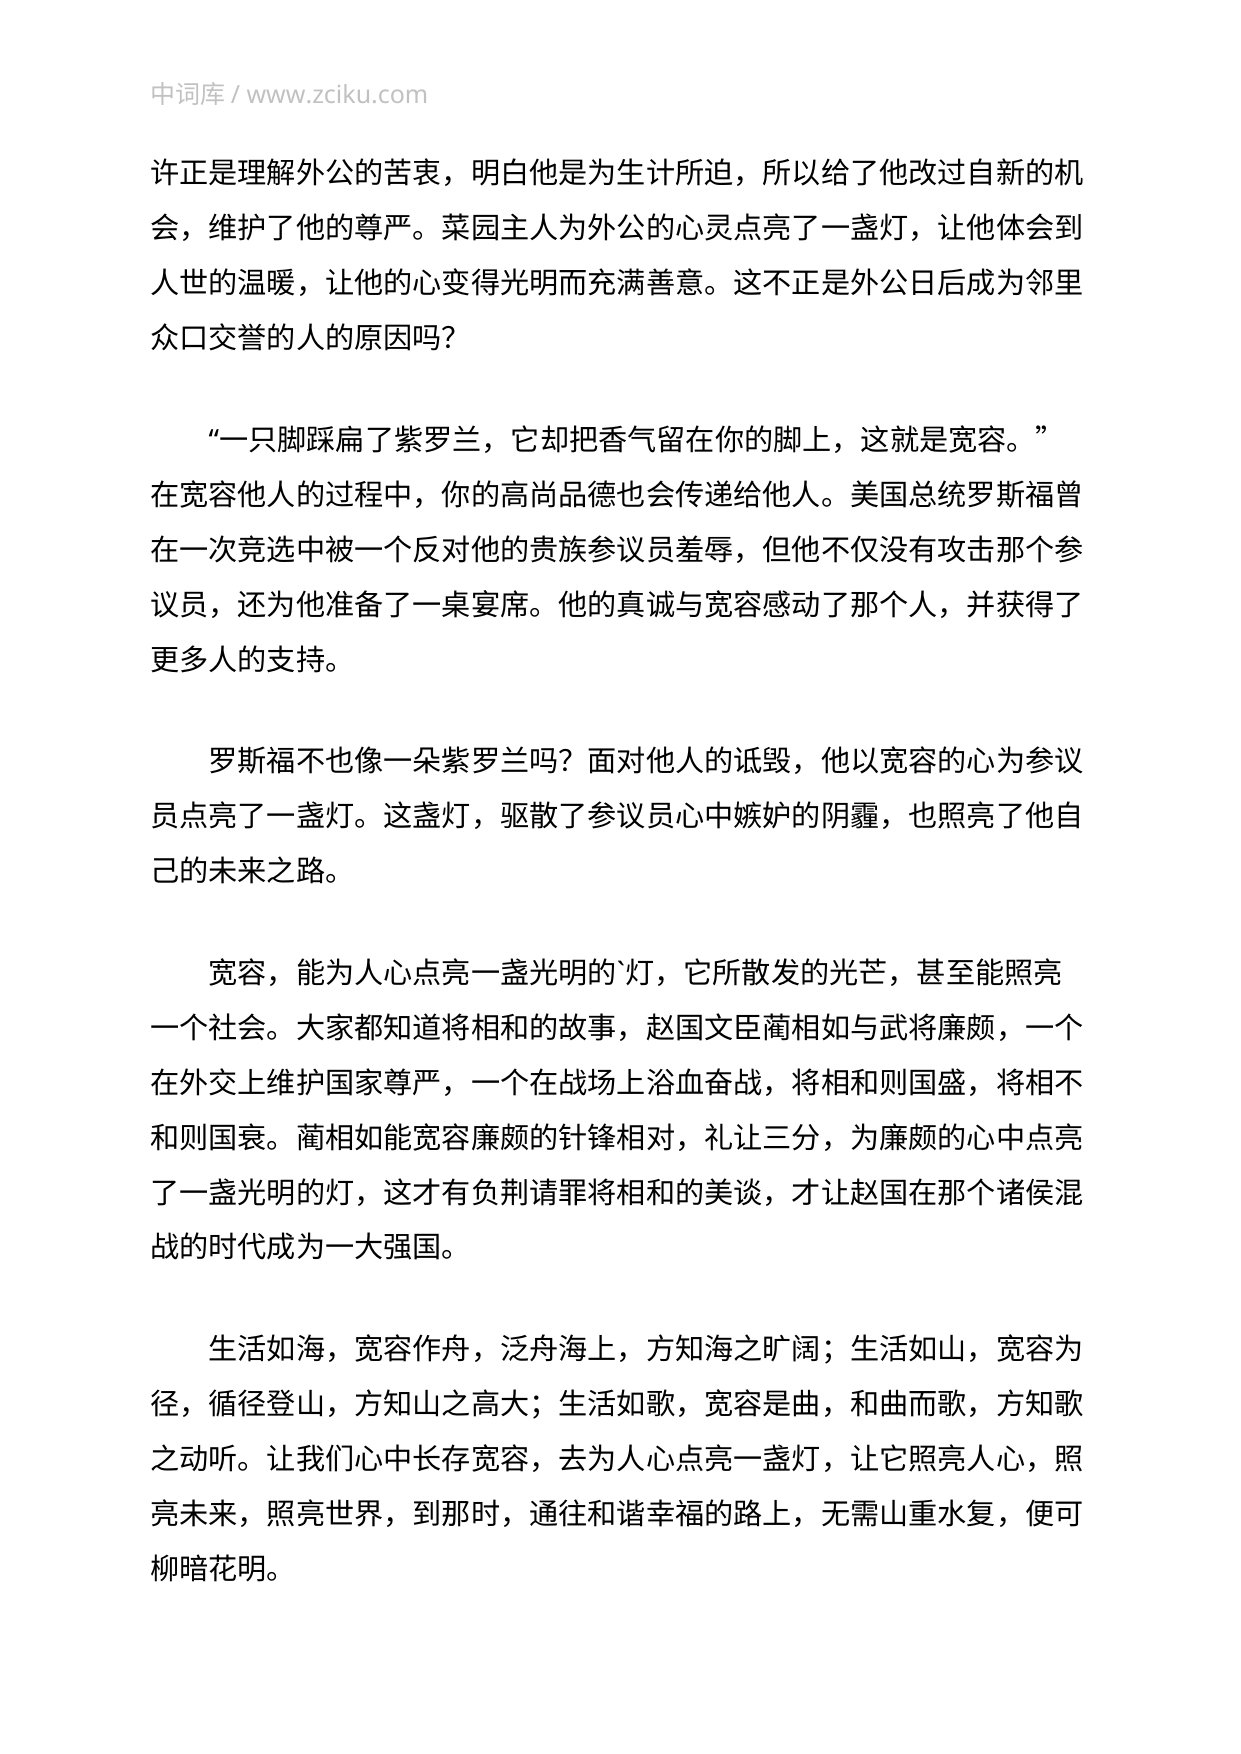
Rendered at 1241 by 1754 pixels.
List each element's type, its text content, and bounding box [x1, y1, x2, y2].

text 罗斯福不也像一朵紫罗兰吗？面对他人的诋毁，他以宽容的心为参议员点亮了一盏灯。这盏灯，驱散了参议员心中嫉妒的阴霾，也照亮了他自己的未来之路。 [150, 738, 1090, 890]
text “一只脚踩扁了紫罗兰，它却把香气留在你的脚上，这就是宽容。”在宽容他人的过程中，你的高尚品德也会传递给他人。美国总统罗斯福曾在一次竞选中被一个反对他的贵族参议员羞辱，但他不仅没有攻击那个参议员，还为他准备了一桌宴席。他的真诚与宽容感动了那个人，并获得了更多人的支持。 [150, 416, 1090, 678]
text 宽容，能为人心点亮一盏光明的`灯，它所散发的光芒，甚至能照亮一个社会。大家都知道将相和的故事，赵国文臣蔺相如与武将廉颇，一个在外交上维护国家尊严，一个在战场上浴血奋战，将相和则国盛，将相不和则国衰。蔺相如能宽容廉颇的针锋相对，礼让三分，为廉颇的心中点亮了一盏光明的灯，这才有负荆请罪将相和的美谈，才让赵国在那个诸侯混战的时代成为一大强国。 [150, 949, 1090, 1266]
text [150, 150, 1090, 357]
text 生活如海，宽容作舟，泛舟海上，方知海之旷阔；生活如山，宽容为径，循径登山，方知山之高大；生活如歌，宽容是曲，和曲而歌，方知歌之动听。让我们心中长存宽容，去为人心点亮一盏灯，让它照亮人心，照亮未来，照亮世界，到那时，通往和谐幸福的路上，无需山重水复，便可柳暗花明。 [150, 1326, 1090, 1588]
